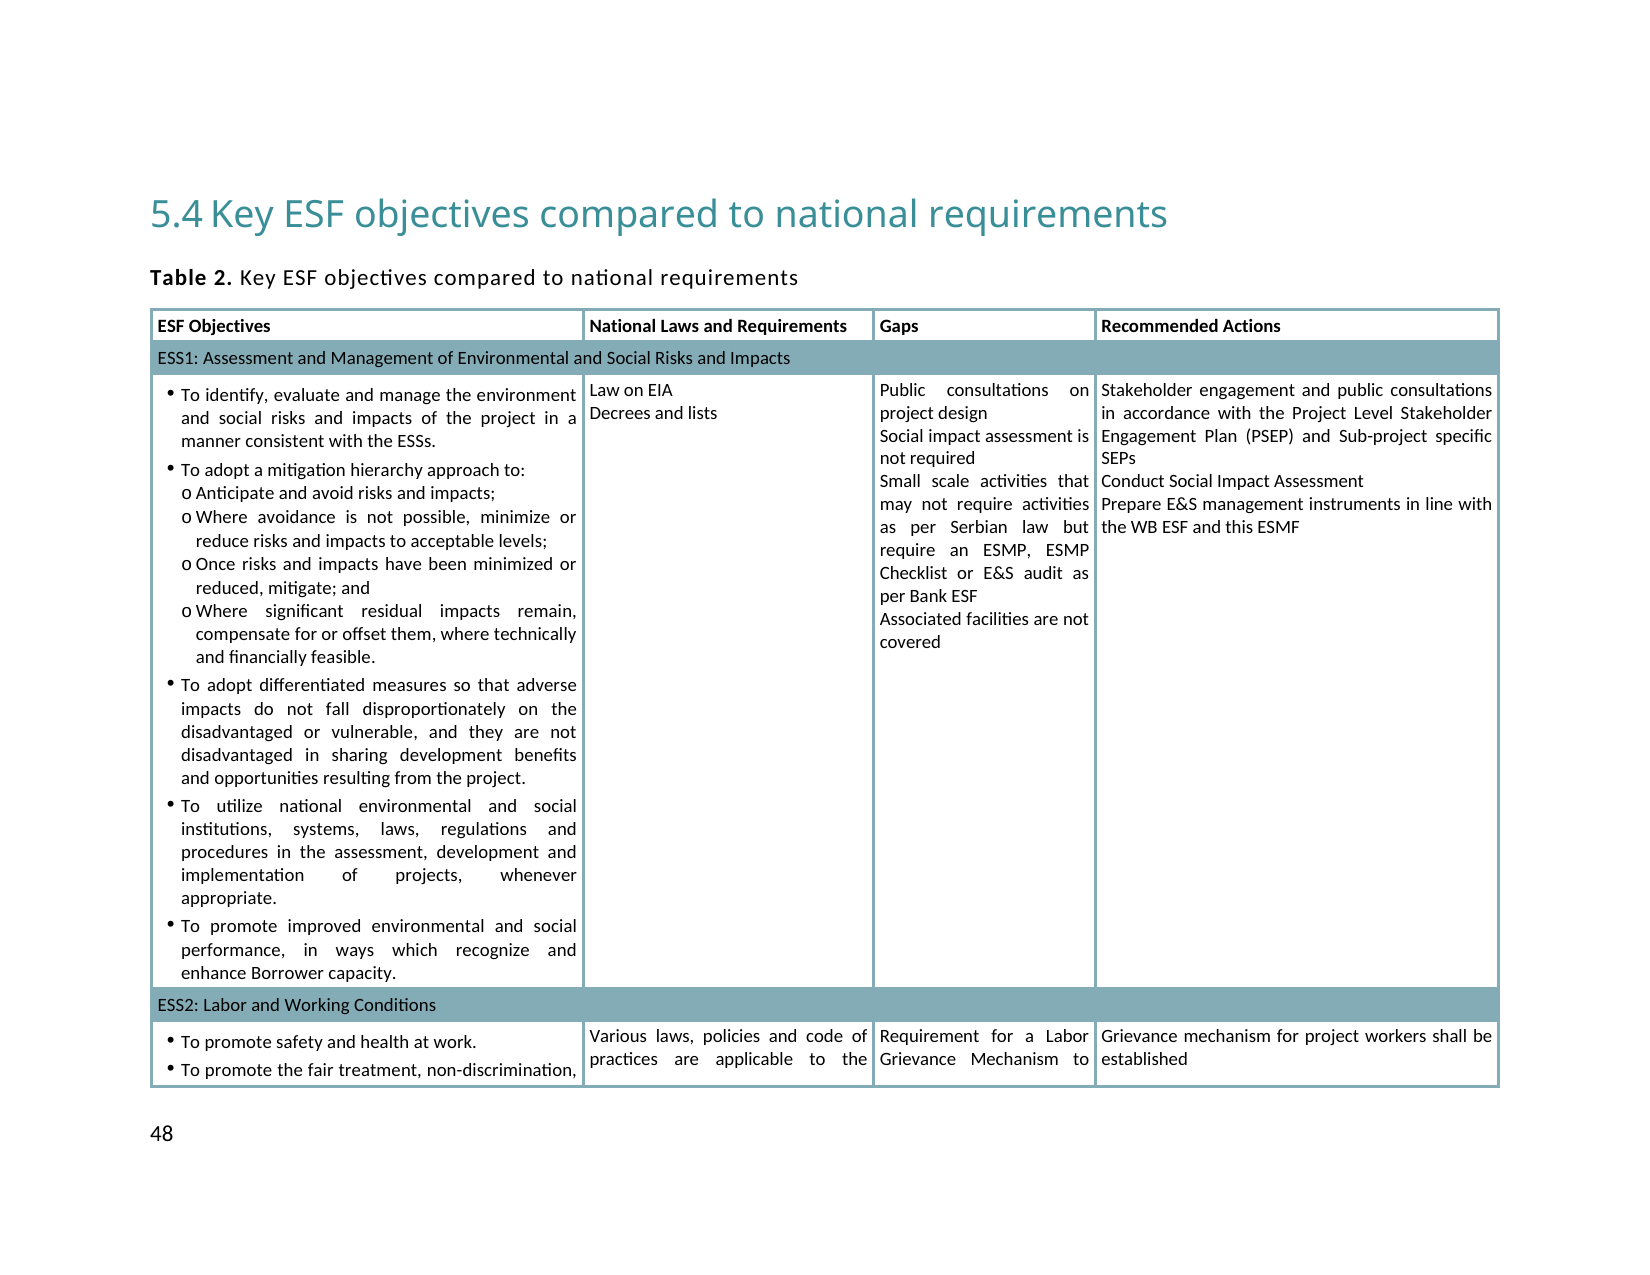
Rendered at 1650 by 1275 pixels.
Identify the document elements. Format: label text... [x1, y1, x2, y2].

table_header Recommended Actions [1097, 311, 1497, 340]
table_cell To identify, evaluate and manage the environment and social risks and impacts of the project in a manner consistent with the ESSs. To adopt a mitigation hierarchy approach to: Anticipate and avoid risks and impacts; Where avoidance is not possible, minimize or reduce risks and impacts to acceptable levels; Once risks and impacts have been minimized or reduced, mitigate; and Where significant residual impacts remain, compensate for or offset them, where technically and financially feasible. To adopt differentiated measures so that adverse impacts do not fall disproportionately on the disadvantaged or vulnerable, and they are not disadvantaged in sharing development benefits and opportunities resulting from the project. To utilize national environmental and social institutions, systems, laws, regulations and procedures in the assessment, development and implementation of projects, whenever appropriate. To promote improved environmental and social performance, in ways which recognize and enhance Borrower capacity. [153, 375, 582, 987]
table_cell ESS2: Labor and Working Conditions [153, 990, 1497, 1019]
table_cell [153, 1022, 582, 1085]
table_cell Stakeholder engagement and public consultations in accordance with the Project Level Stakeholder Engagement Plan (PSEP) and Sub-project specific SEPs Conduct Social Impact Assessment Prepare E&S management instruments in line with the WB ESF and this ESMF [1097, 375, 1497, 987]
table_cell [875, 1022, 1094, 1085]
table_cell Law on EIA Decrees and lists [585, 375, 872, 987]
text Table 2. Key ESF objectives compared to national requirements [150, 263, 1500, 292]
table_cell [585, 1022, 872, 1085]
table_header ESF Objectives [153, 311, 582, 340]
table_cell Public consultations on project design Social impact assessment is not required Small scale activities that may not require activities as per Serbian law but require an ESMP, ESMP Checklist or E&S audit as per Bank ESF Associated facilities are not covered [875, 375, 1094, 987]
subtitle Key ESF objectives compared to national requirements [150, 187, 1500, 238]
table_header National Laws and Requirements [585, 311, 872, 340]
table_header Gaps [875, 311, 1094, 340]
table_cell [1097, 1022, 1497, 1085]
table_cell ESS1: Assessment and Management of Environmental and Social Risks and Impacts [153, 343, 1497, 372]
